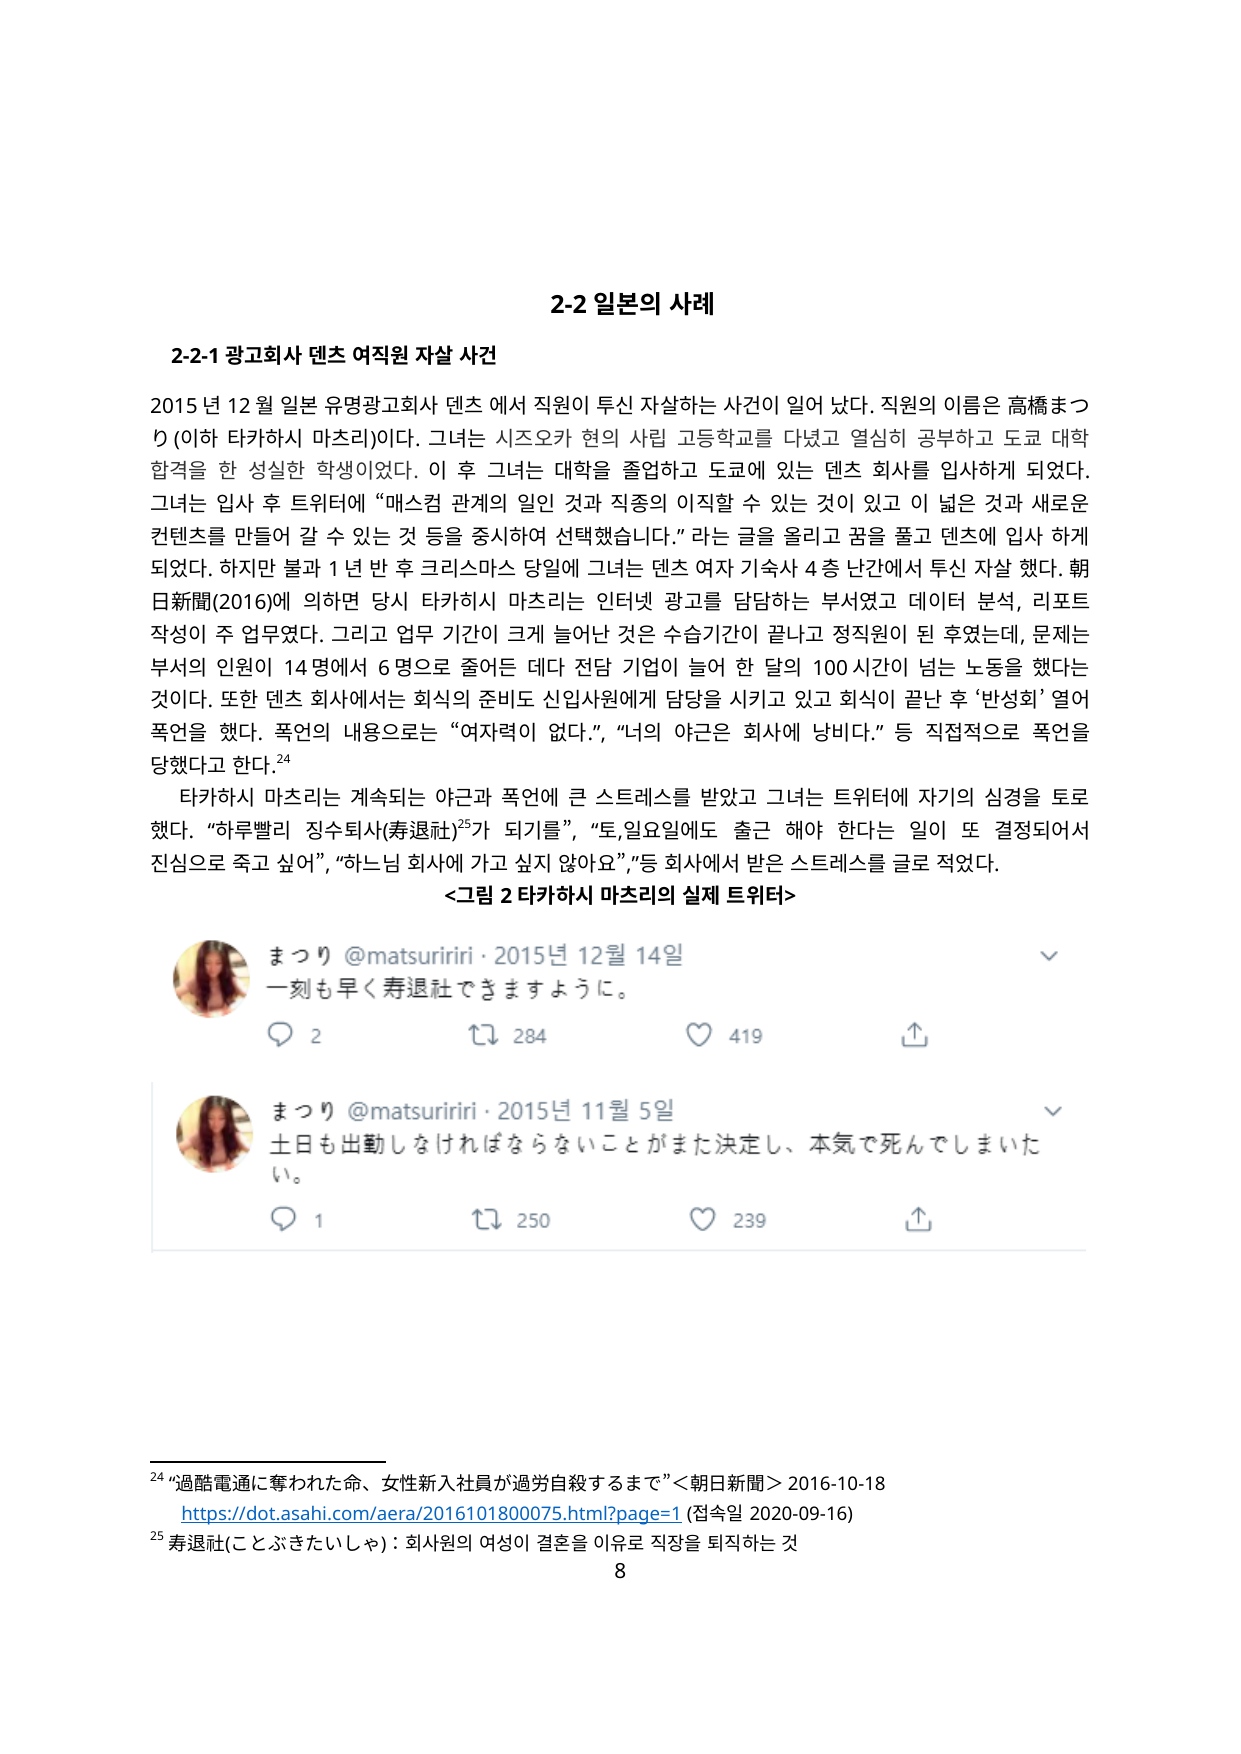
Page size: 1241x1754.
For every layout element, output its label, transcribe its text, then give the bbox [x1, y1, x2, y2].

picture [150, 928, 1083, 1064]
text 2015년 12월 일본 유명광고회사 덴츠 에서 직원이 투신 자살하는 사건이 일어 났다. 직원의 이름은 高橋まつり(이하 타카하시 마츠리)이다. 그녀는 시즈오카 현의 사립 고등학교를 다녔고 열심히 공부하고 도쿄 대학 합격을 한 성실한 학생이었다. 이 후 그녀는 대학을 졸업하고 도쿄에 있는 덴츠 회사를 입사하게 되었다. 그녀는 입사 후 트위터에 “매스컴 관계의 일인 것과 직종의 이직할 수 있는 것이 있고 이 넓은 것과 새로운 컨텐츠를 만들어 갈 수 있는 것 등을 중시하여 선택했습니다.” 라는 글을 올리고 꿈을 풀고 덴츠에 입사 하게 되었다. 하지만 불과 1년 반 후 크리스마스 당일에 그녀는 덴츠 여자 기숙사 4층 난간에서 투신 자살 했다. 朝日新聞(2016)에 의하면 당시 타카히시 마츠리는 인터넷 광고를 담담하는 부서였고 데이터 분석, 리포트 작성이 주 업무였다. 그리고 업무 기간이 크게 늘어난 것은 수습기간이 끝나고 정직원이 된 후였는데, 문제는 부서의 인원이 14명에서 6명으로 줄어든 데다 전담 기업이 늘어 한 달의 100시간이 넘는 노동을 했다는 것이다. 또한 덴츠 회사에서는 회식의 준비도 신입사원에게 담당을 시키고 있고 회식이 끝난 후 ‘반성회’ 열어 폭언을 했다. 폭언의 내용으로는 “여자력이 없다.”, “너의 야근은 회사에 낭비다.” 등 직접적으로 폭언을 당했다고 한다. [150, 389, 1090, 779]
text 2-2-1 광고회사 덴츠 여직원 자살 사건 [150, 340, 1090, 370]
text 2-2 일본의 사례 [150, 284, 1090, 320]
text 타카하시 마츠리는 계속되는 야근과 폭언에 큰 스트레스를 받았고 그녀는 트위터에 자기의 심경을 토로 했다. “하루빨리 징수퇴사(寿退社)가 되기를”, “토,일요일에도 출근 해야 한다는 일이 또 결정되어서 진심으로 죽고 싶어”, “하느님 회사에 가고 싶지 않아요”,”등 회사에서 받은 스트레스를 글로 적었다. [150, 782, 1090, 877]
text <그림 2 타카하시 마츠리의 실제 트위터> [150, 879, 1090, 910]
picture [150, 1082, 1087, 1253]
